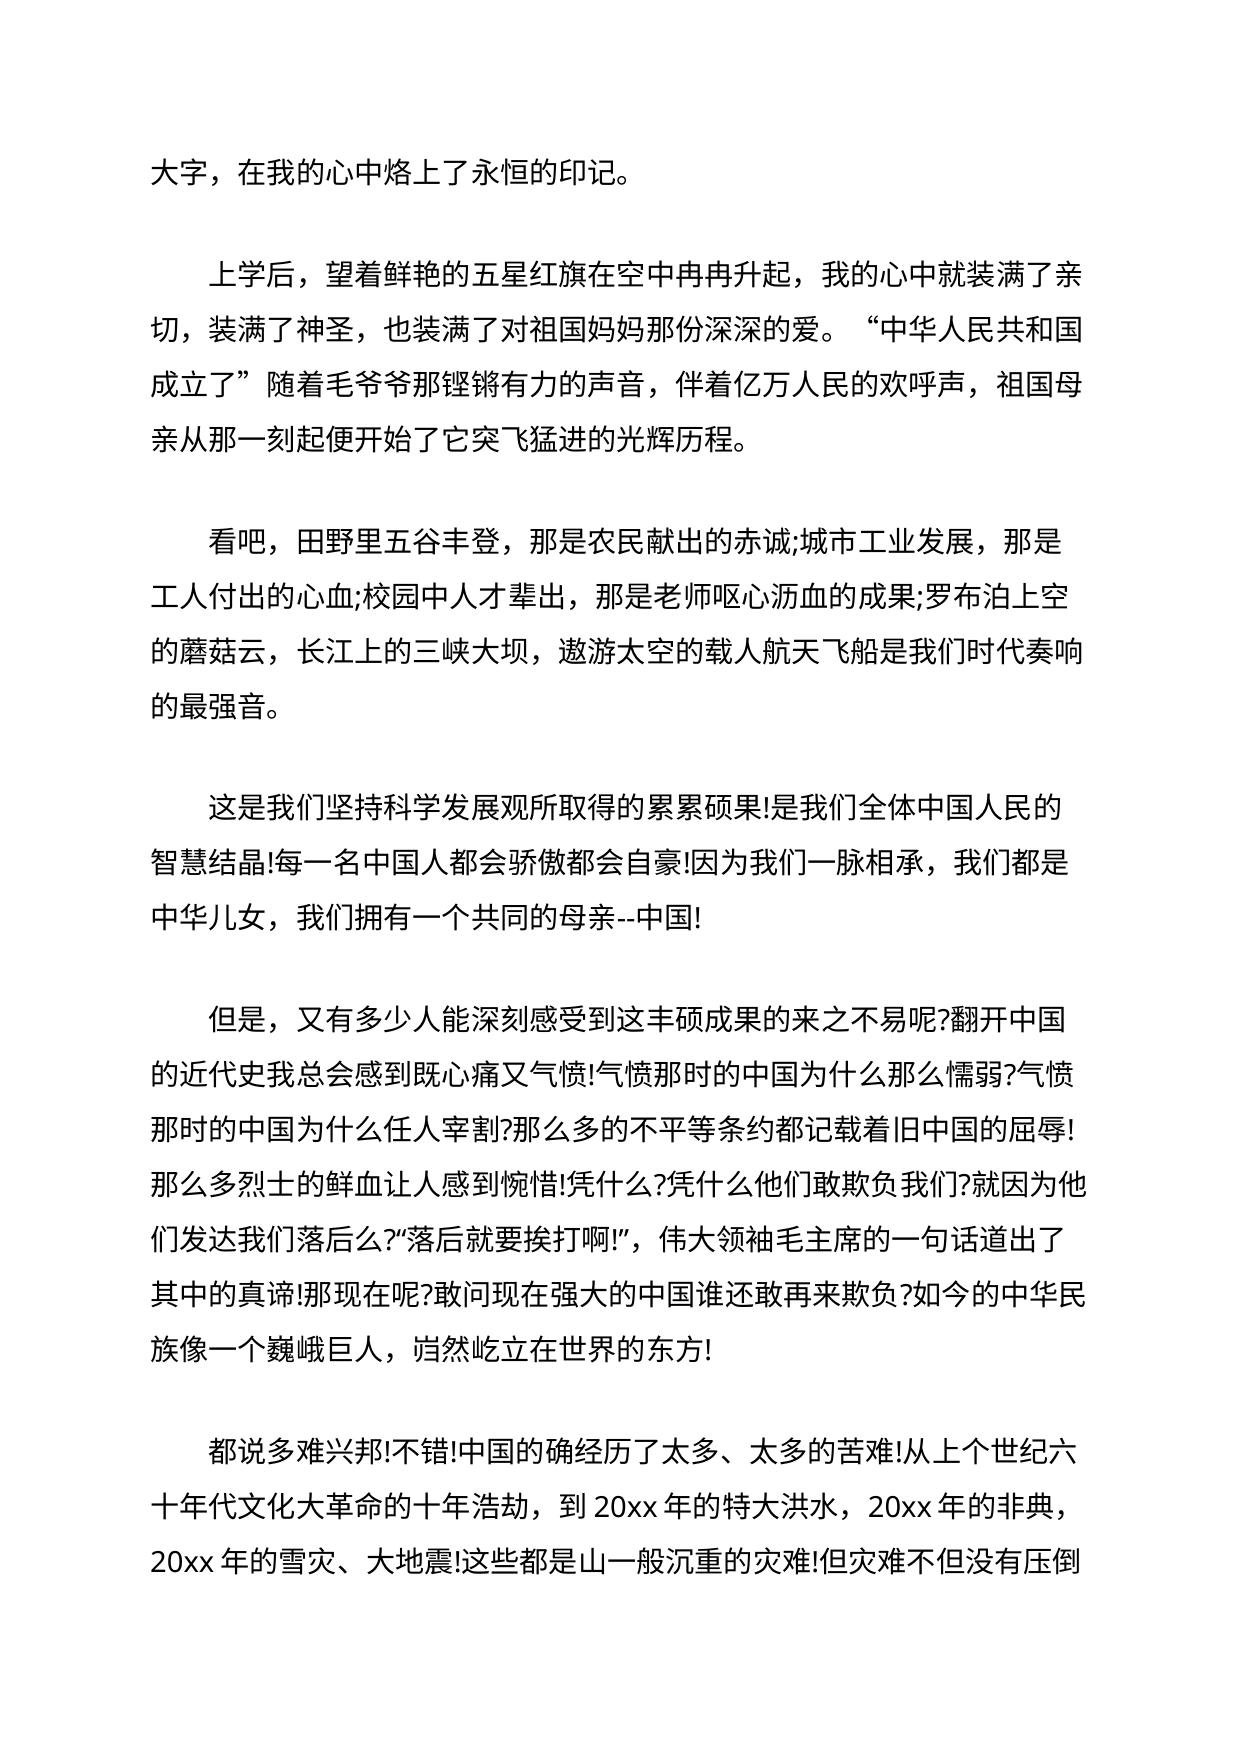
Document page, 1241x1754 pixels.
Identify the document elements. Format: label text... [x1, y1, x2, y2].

text 看吧，田野里五谷丰登，那是农民献出的赤诚;城市工业发展，那是工人付出的心血;校园中人才辈出，那是老师呕心沥血的成果;罗布泊上空的蘑菇云，长江上的三峡大坝，遨游太空的载人航天飞船是我们时代奏响的最强音。 [150, 518, 1090, 725]
text 但是，又有多少人能深刻感受到这丰硕成果的来之不易呢?翻开中国的近代史我总会感到既心痛又气愤!气愤那时的中国为什么那么懦弱?气愤那时的中国为什么任人宰割?那么多的不平等条约都记载着旧中国的屈辱!那么多烈士的鲜血让人感到惋惜!凭什么?凭什么他们敢欺负我们?就因为他们发达我们落后么?“落后就要挨打啊!”，伟大领袖毛主席的一句话道出了其中的真谛!那现在呢?敢问现在强大的中国谁还敢再来欺负?如今的中华民族像一个巍峨巨人，岿然屹立在世界的东方! [150, 997, 1090, 1369]
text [150, 1429, 1090, 1581]
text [150, 150, 1090, 192]
text 这是我们坚持科学发展观所取得的累累硕果!是我们全体中国人民的智慧结晶!每一名中国人都会骄傲都会自豪!因为我们一脉相承，我们都是中华儿女，我们拥有一个共同的母亲--中国! [150, 785, 1090, 937]
text 上学后，望着鲜艳的五星红旗在空中冉冉升起，我的心中就装满了亲切，装满了神圣，也装满了对祖国妈妈那份深深的爱。“中华人民共和国成立了”随着毛爷爷那铿锵有力的声音，伴着亿万人民的欢呼声，祖国母亲从那一刻起便开始了它突飞猛进的光辉历程。 [150, 252, 1090, 459]
